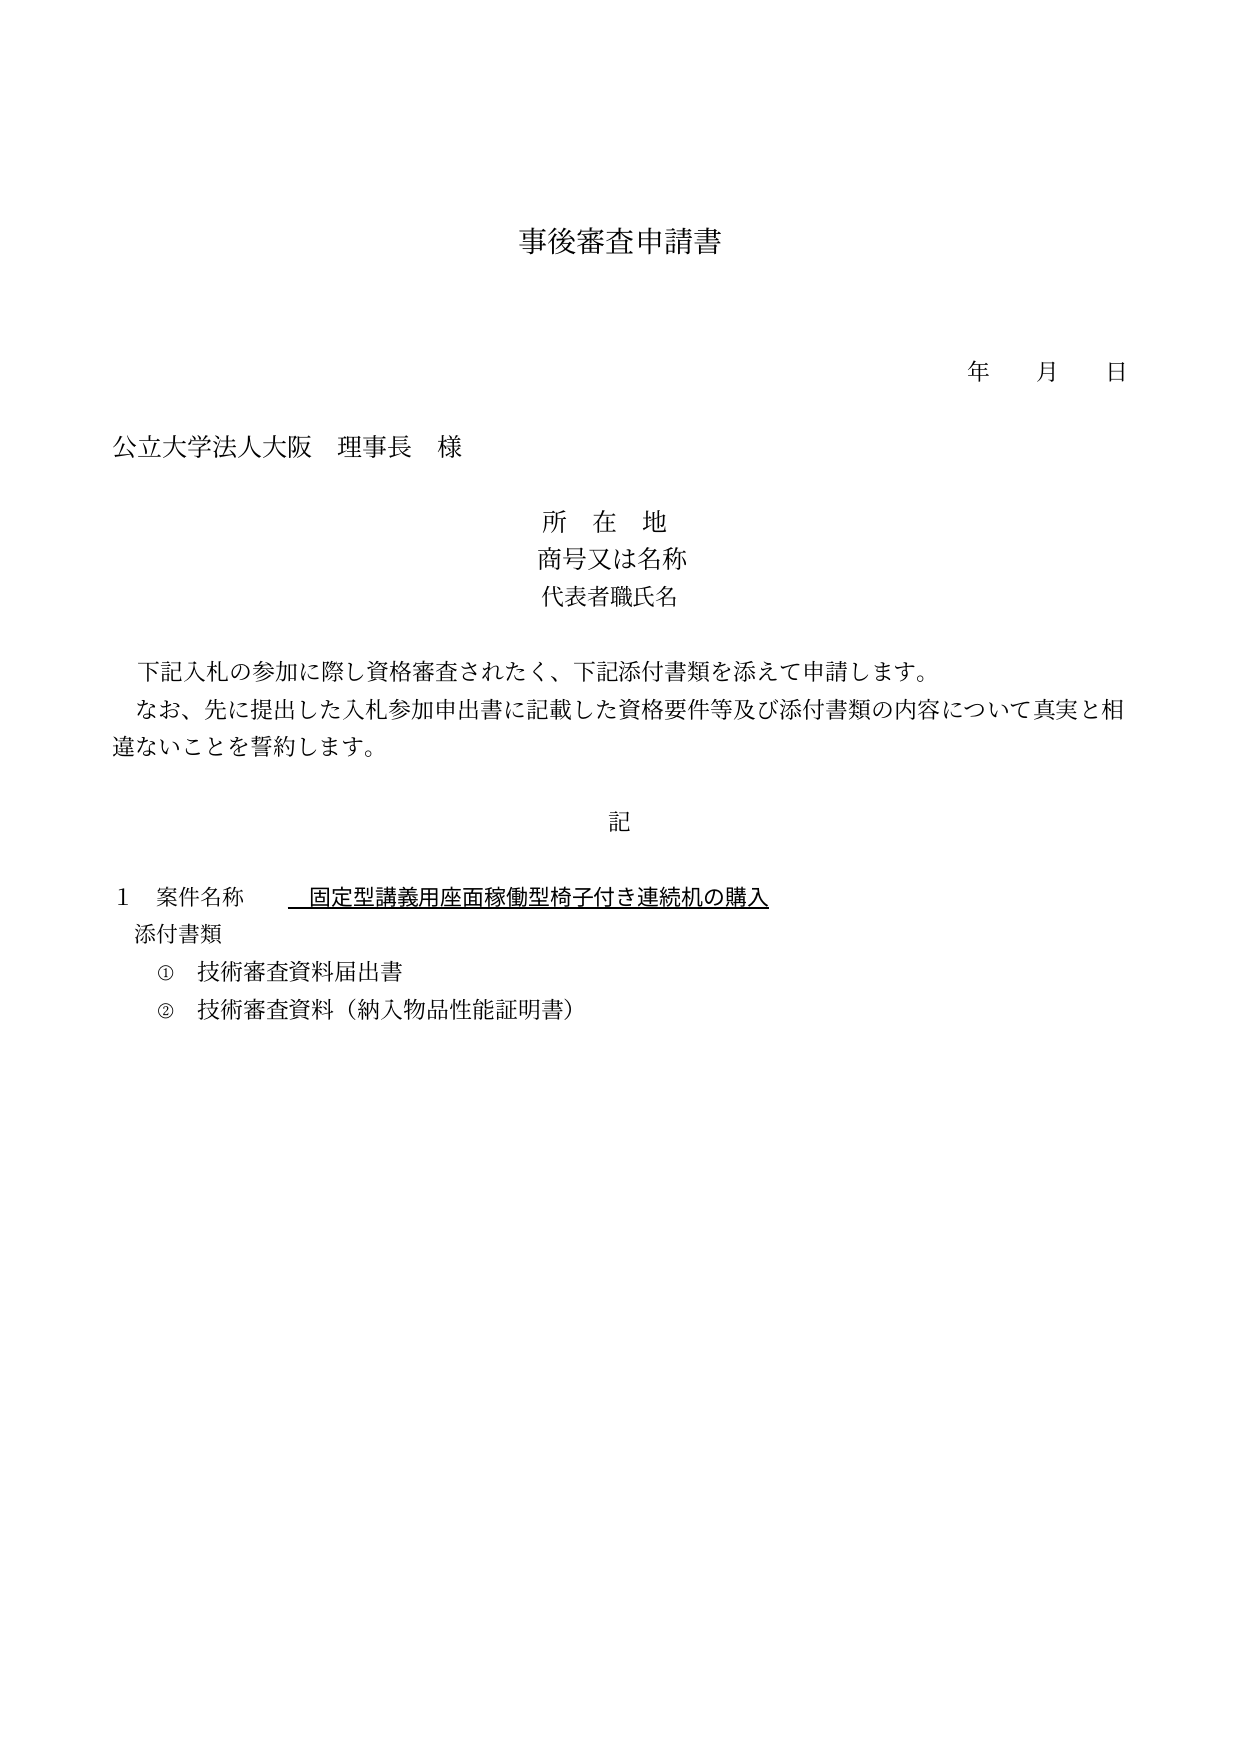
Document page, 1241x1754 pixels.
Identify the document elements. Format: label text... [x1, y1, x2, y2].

text 下記入札の参加に際し資格審査されたく、下記添付書類を添えて申請します。 [112, 652, 1128, 689]
text ① 技術審査資料届出書 [112, 952, 1146, 989]
text 所 在 地 [112, 502, 1128, 539]
text 公立大学法人大阪 理事長 様 [112, 427, 1128, 464]
subtitle 記 [112, 802, 1128, 839]
text 商号又は名称 [112, 539, 1128, 577]
text 事後審査申請書 [112, 202, 1128, 277]
text ② 技術審査資料（納入物品性能証明書） [112, 989, 1146, 1027]
text 添付書類 [112, 914, 1128, 952]
text １ 案件名称 固定型講義用座面稼働型椅子付き連続机の購入 [112, 877, 1128, 914]
text 代表者職氏名 [112, 577, 1179, 614]
text 年 月 日 [112, 352, 1128, 389]
text なお、先に提出した入札参加申出書に記載した資格要件等及び添付書類の内容について真実と相違ないことを誓約します。 [112, 689, 1128, 764]
